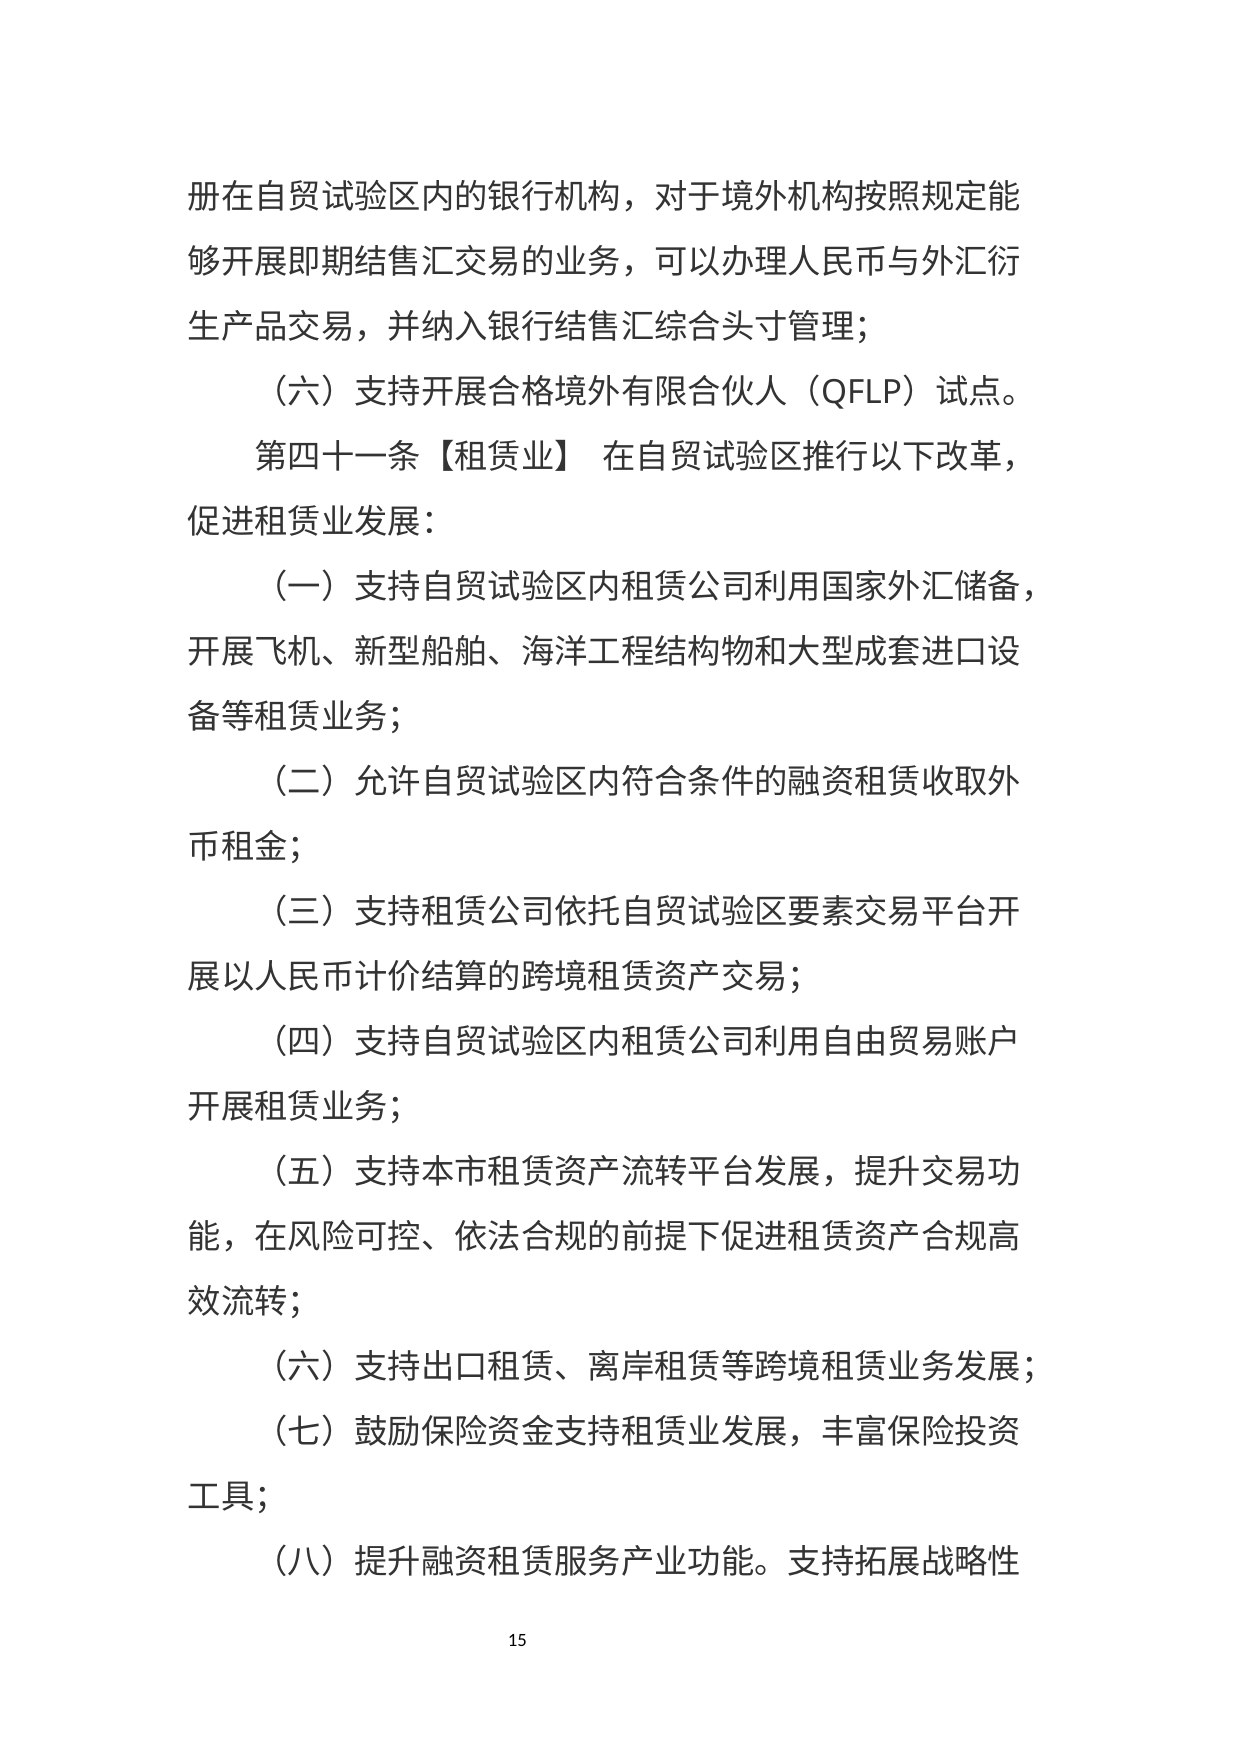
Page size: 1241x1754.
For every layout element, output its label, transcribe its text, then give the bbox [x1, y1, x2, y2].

text （六）支持出口租赁、离岸租赁等跨境租赁业务发展； [187, 1332, 1053, 1397]
text 第四十一条【租赁业】 在自贸试验区推行以下改革，促进租赁业发展： [187, 422, 1053, 552]
text （三）支持租赁公司依托自贸试验区要素交易平台开展以人民币计价结算的跨境租赁资产交易； [187, 877, 1053, 1007]
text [187, 1527, 1053, 1592]
text （七）鼓励保险资金支持租赁业发展，丰富保险投资工具； [187, 1397, 1053, 1527]
text （六）支持开展合格境外有限合伙人（QFLP）试点。 [187, 357, 1053, 422]
text （一）支持自贸试验区内租赁公司利用国家外汇储备，开展飞机、新型船舶、海洋工程结构物和大型成套进口设备等租赁业务； [187, 552, 1053, 747]
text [187, 162, 1053, 357]
text （五）支持本市租赁资产流转平台发展，提升交易功能，在风险可控、依法合规的前提下促进租赁资产合规高效流转； [187, 1137, 1053, 1332]
text （二）允许自贸试验区内符合条件的融资租赁收取外币租金； [187, 747, 1053, 877]
text （四）支持自贸试验区内租赁公司利用自由贸易账户开展租赁业务； [187, 1007, 1053, 1137]
